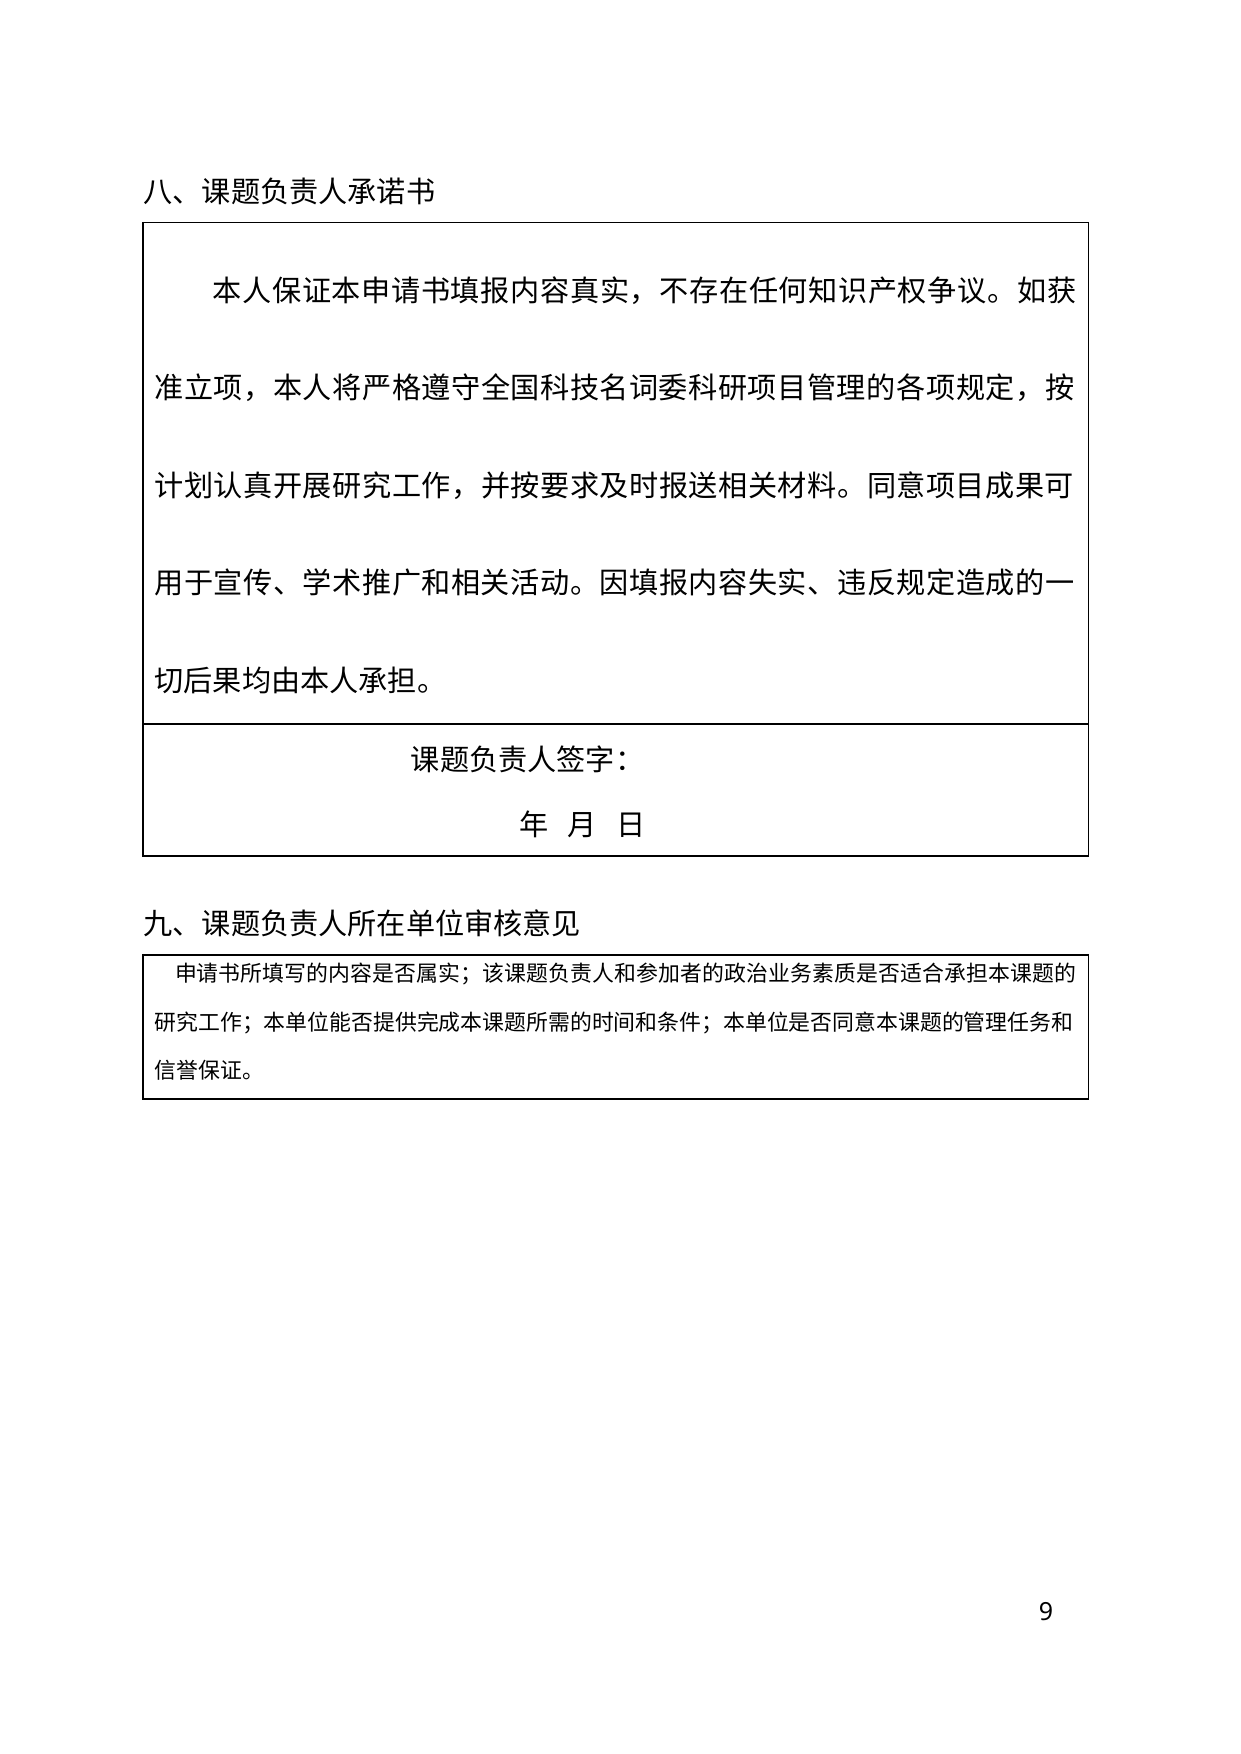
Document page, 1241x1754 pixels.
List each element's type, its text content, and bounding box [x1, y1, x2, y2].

text 八、课题负责人承诺书 [143, 157, 1053, 222]
table_header 申请书所填写的内容是否属实；该课题负责人和参加者的政治业务素质是否适合承担本课题的研究工作；本单位能否提供完成本课题所需的时间和条件；本单位是否同意本课题的管理任务和信誉保证。 [144, 956, 1088, 1098]
text 九、课题负责人所在单位审核意见 [143, 889, 1053, 954]
table_cell 课题负责人签字： 年 月 日 [144, 725, 1088, 855]
table_header 本人保证本申请书填报内容真实，不存在任何知识产权争议。如获准立项，本人将严格遵守全国科技名词委科研项目管理的各项规定，按计划认真开展研究工作，并按要求及时报送相关材料。同意项目成果可用于宣传、学术推广和相关活动。因填报内容失实、违反规定造成的一切后果均由本人承担。 [144, 223, 1088, 723]
